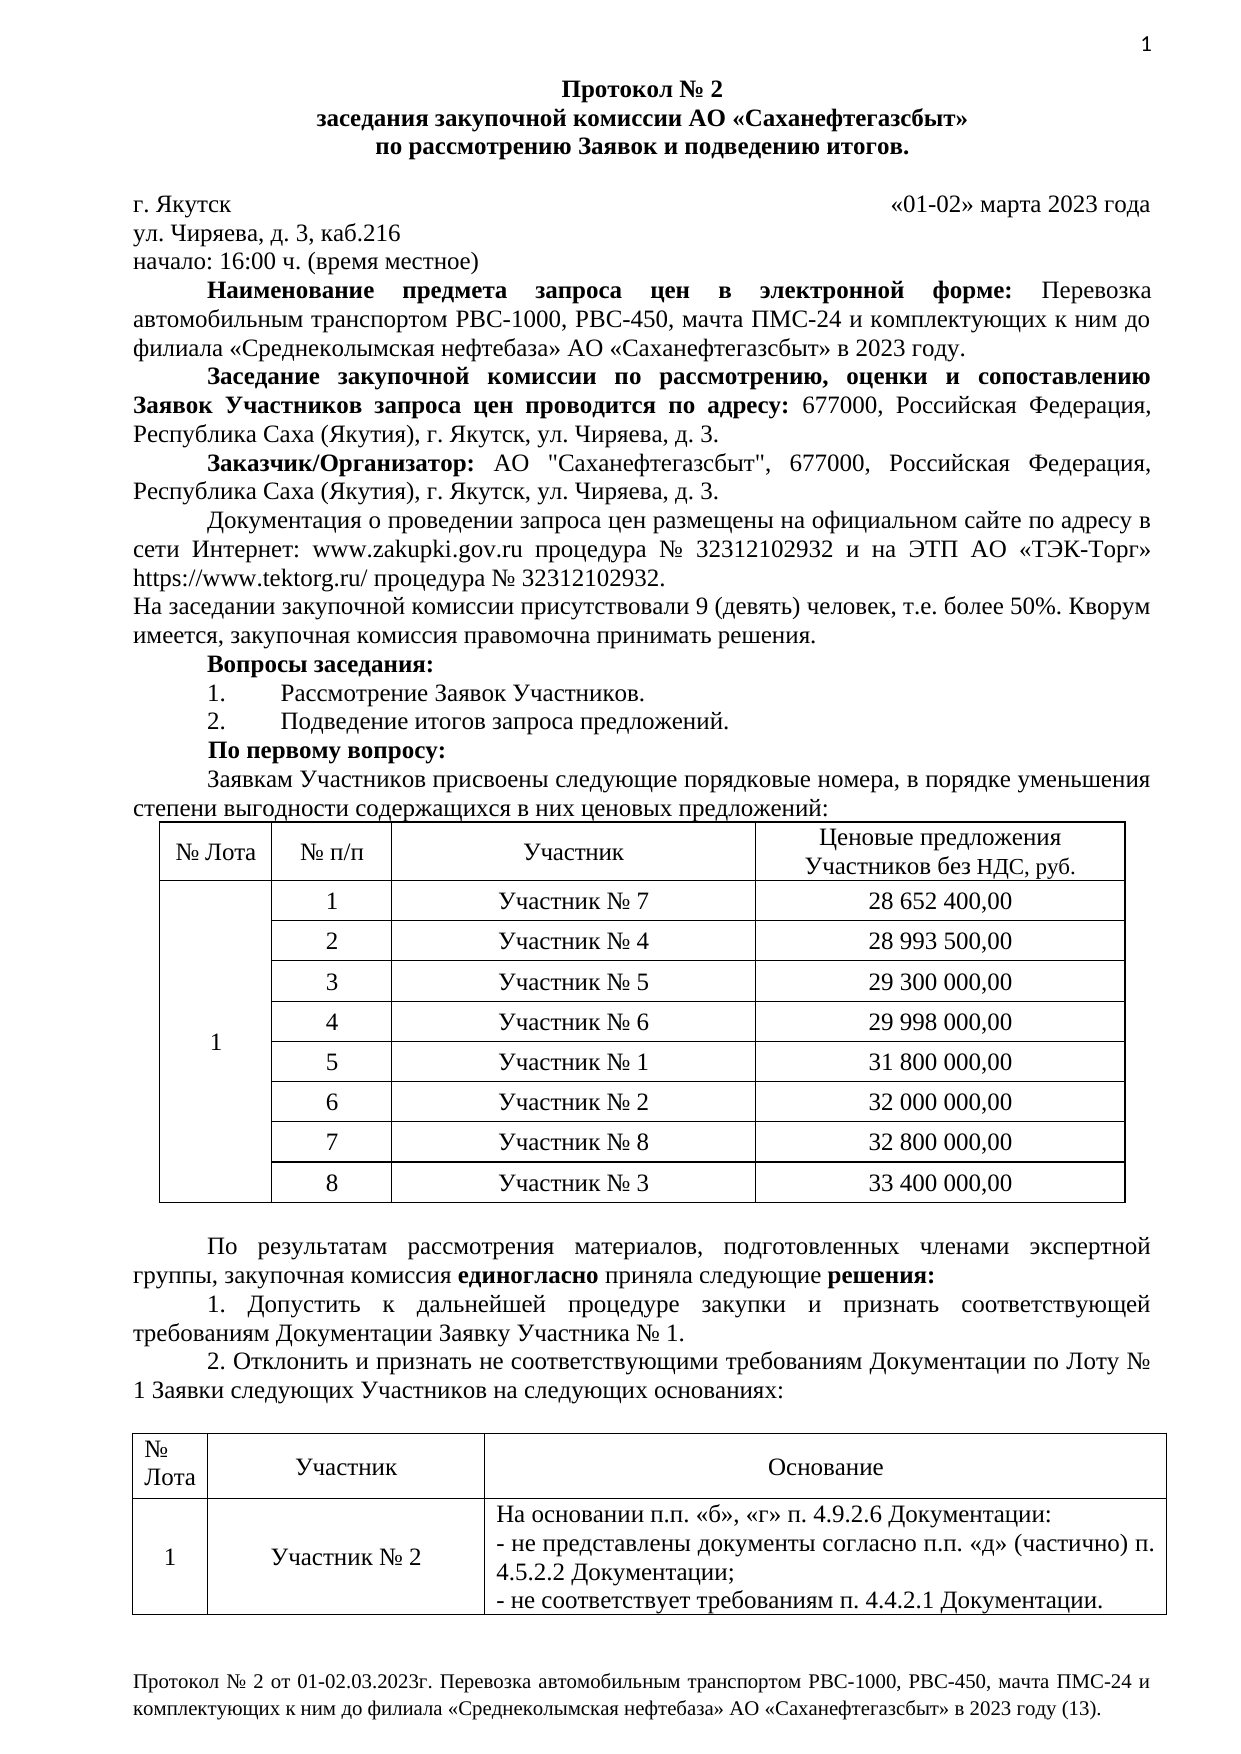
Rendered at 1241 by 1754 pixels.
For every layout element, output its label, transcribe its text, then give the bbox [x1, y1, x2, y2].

text 2. Отклонить и признать не соответствующими требованиям Документации по Лоту № 1 Заявки следующих Участников на следующих основаниях: [133, 1346, 1152, 1404]
text Заявкам Участников присвоены следующие порядковые номера, в порядке уменьшения степени выгодности содержащихся в них ценовых предложений: [133, 764, 1152, 821]
table_header Ценовые предложения Участников без НДС, руб. [756, 823, 1124, 880]
table_header № Лота [160, 823, 271, 880]
text Наименование предмета запроса цен в электронной форме: Перевозка автомобильным транспортом РВС-1000, РВС-450, мачта ПМС-24 и комплектующих к ним до филиала «Среднеколымская нефтебаза» АО «Саханефтегазсбыт» в 2023 году. [133, 275, 1152, 361]
table_header Участник [392, 823, 755, 880]
text На заседании закупочной комиссии присутствовали 9 (девять) человек, т.е. более 50%. Кворум имеется, закупочная комиссия правомочна принимать решения. [133, 591, 1152, 649]
table_cell Участник № 2 [392, 1082, 755, 1121]
text Заседание закупочной комиссии по рассмотрению, оценки и сопоставлению Заявок Участников запроса цен проводится по адресу: 677000, Российская Федерация, Республика Саха (Якутия), г. Якутск, ул. Чиряева, д. 3. [133, 361, 1152, 448]
table_cell 5 [272, 1042, 391, 1081]
text 1. Допустить к дальнейшей процедуре закупки и признать соответствующей требованиям Документации Заявку Участника № 1. [133, 1289, 1152, 1346]
text Вопросы заседания: [133, 649, 1152, 678]
table_cell 2 [272, 921, 391, 960]
table_cell 1 [272, 881, 391, 920]
table_cell 8 [272, 1163, 391, 1202]
table_cell 33 400 000,00 [756, 1163, 1124, 1202]
table_header № Лота [133, 1434, 207, 1498]
table_header № п/п [272, 823, 391, 880]
text Документация о проведении запроса цен размещены на официальном сайте по адресу в сети Интернет: www.zakupki.gov.ru процедура № 32312102932 и на ЭТП АО «ТЭК-Торг» https://www.tektorg.ru/ процедура № 32312102932. [133, 505, 1152, 591]
text Заказчик/Организатор: АО "Саханефтегазсбыт", 677000, Российская Федерация, Республика Саха (Якутия), г. Якутск, ул. Чиряева, д. 3. [133, 448, 1152, 505]
table_cell Участник № 5 [392, 961, 755, 1001]
table_header Основание [485, 1434, 1166, 1498]
table_cell Участник № 7 [392, 881, 755, 920]
table_cell Участник № 2 [208, 1499, 484, 1614]
table_cell 28 993 500,00 [756, 921, 1124, 960]
table_cell На основании п.п. «б», «г» п. 4.9.2.6 Документации: - не представлены документы согласно п.п. «д» (частично) п. 4.5.2.2 Документации; - не соответствует требованиям п. 4.4.2.1 Документации. [485, 1499, 1166, 1614]
table_cell 3 [272, 961, 391, 1001]
text г. Якутск «01-02» марта 2023 года [133, 189, 1152, 218]
text По результатам рассмотрения материалов, подготовленных членами экспертной группы, закупочная комиссия единогласно приняла следующие решения: [133, 1231, 1152, 1289]
table_cell 1 [160, 881, 271, 1202]
table_cell Участник № 4 [392, 921, 755, 960]
table_cell 28 652 400,00 [756, 881, 1124, 920]
table_cell 32 800 000,00 [756, 1122, 1124, 1161]
text Протокол № 2 [133, 74, 1152, 103]
text по рассмотрению Заявок и подведению итогов. [133, 131, 1152, 160]
table_cell 29 300 000,00 [756, 961, 1124, 1001]
table_cell 1 [133, 1499, 207, 1614]
table_cell 6 [272, 1082, 391, 1121]
table_cell 32 000 000,00 [756, 1082, 1124, 1121]
table_cell 31 800 000,00 [756, 1042, 1124, 1081]
table_cell Участник № 6 [392, 1002, 755, 1041]
table_cell Участник № 3 [392, 1163, 755, 1202]
text ул. Чиряева, д. 3, каб.216 [133, 218, 1152, 246]
table_cell 4 [272, 1002, 391, 1041]
list Подведение итогов запроса предложений. [133, 706, 1152, 735]
text заседания закупочной комиссии АО «Саханефтегазсбыт» [133, 103, 1152, 131]
table_cell Участник № 1 [392, 1042, 755, 1081]
list Рассмотрение Заявок Участников. [133, 678, 1152, 706]
table_cell Участник № 8 [392, 1122, 755, 1161]
table_header Участник [208, 1434, 484, 1498]
text По первому вопросу: [208, 735, 1152, 764]
table_cell 7 [272, 1122, 391, 1161]
text начало: 16:00 ч. (время местное) [133, 246, 1152, 275]
table_cell 29 998 000,00 [756, 1002, 1124, 1041]
